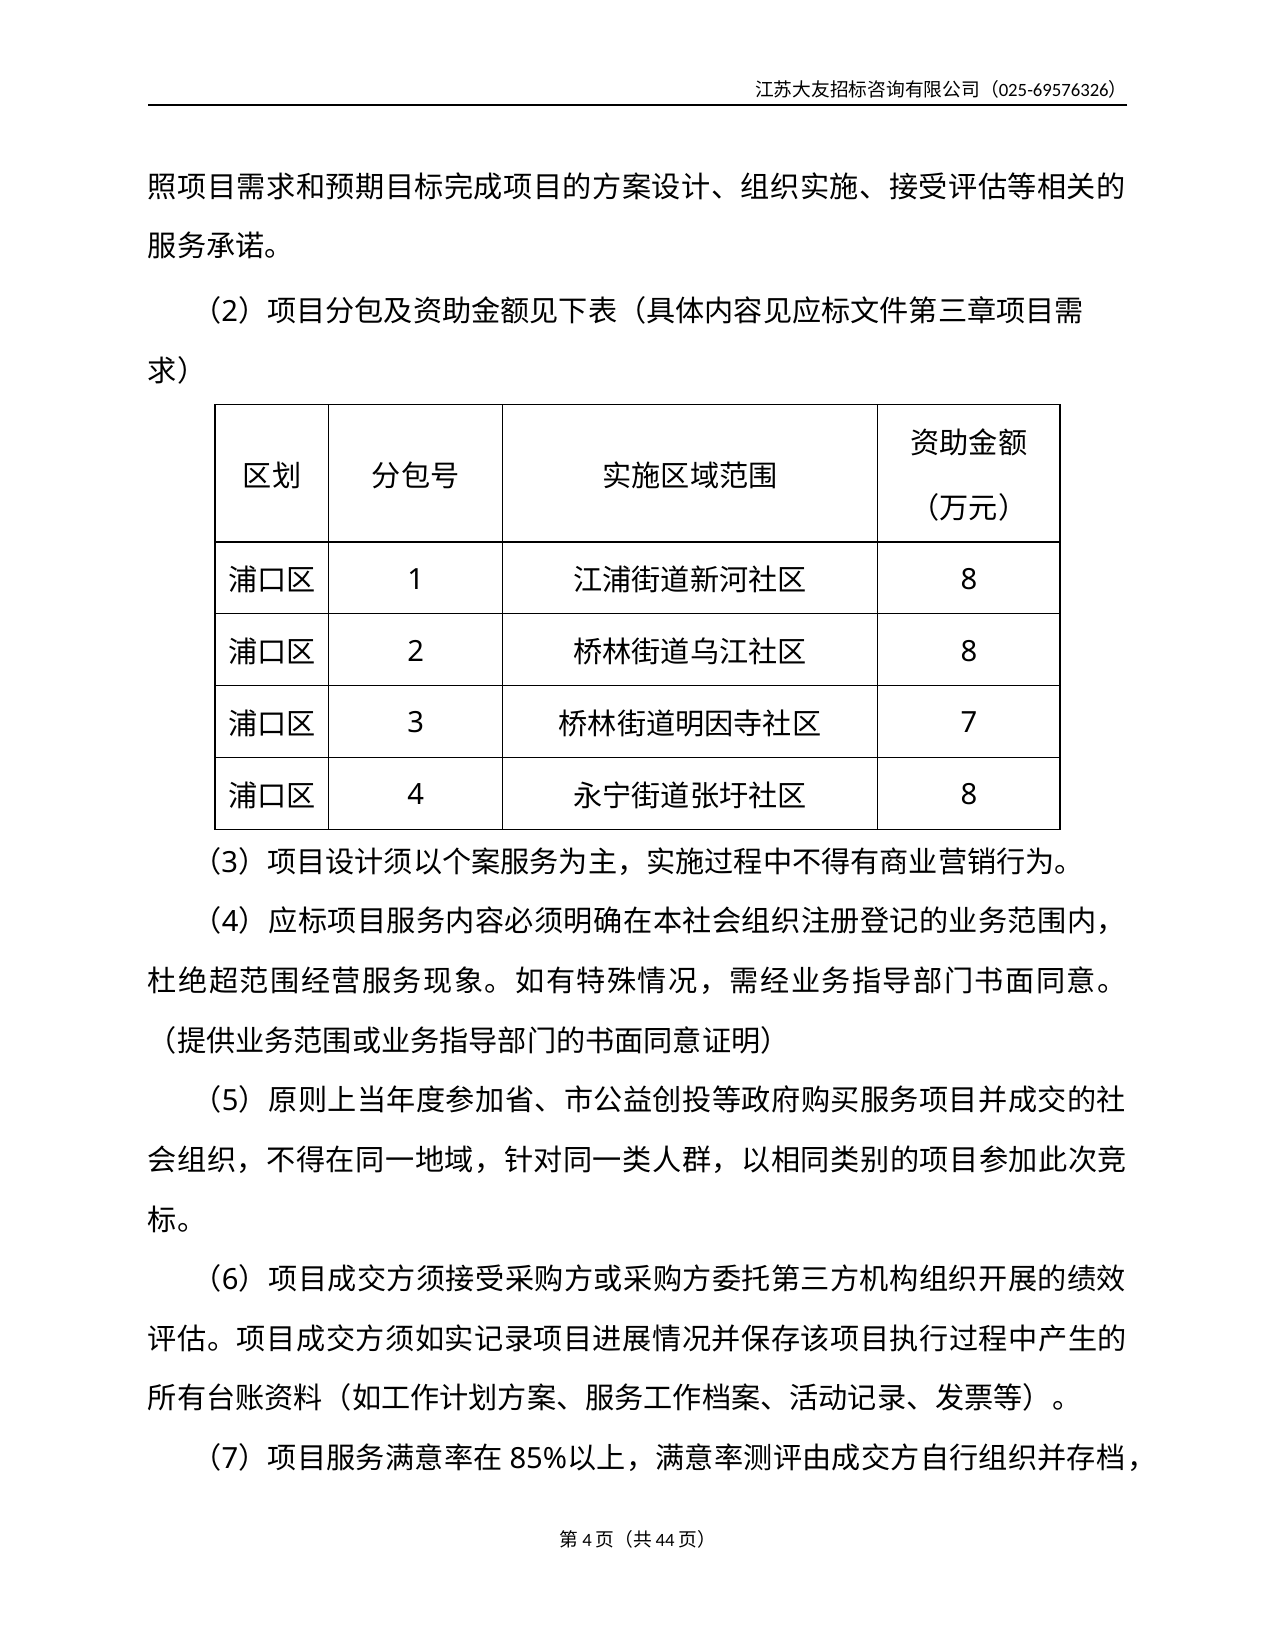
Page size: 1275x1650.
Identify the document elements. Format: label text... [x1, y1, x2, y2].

table_cell 8 [878, 543, 1059, 613]
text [148, 155, 1127, 274]
table_cell 永宁街道张圩社区 [503, 758, 877, 829]
table_header 分包号 [329, 405, 502, 541]
table_cell 桥林街道明因寺社区 [503, 686, 877, 757]
table_header 区划 [216, 405, 328, 541]
table_cell 1 [329, 543, 502, 613]
table_cell 2 [329, 614, 502, 685]
text （4）应标项目服务内容必须明确在本社会组织注册登记的业务范围内，杜绝超范围经营服务现象。如有特殊情况，需经业务指导部门书面同意。（提供业务范围或业务指导部门的书面同意证明） [148, 889, 1127, 1068]
table_cell 浦口区 [216, 686, 328, 757]
table_cell 3 [329, 686, 502, 757]
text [148, 1426, 1127, 1485]
text （3）项目设计须以个案服务为主，实施过程中不得有商业营销行为。 [148, 830, 1127, 889]
table_cell 江浦街道新河社区 [503, 543, 877, 613]
text （2）项目分包及资助金额见下表（具体内容见应标文件第三章项目需求） [148, 279, 1127, 399]
table_cell 8 [878, 758, 1059, 829]
table_cell 桥林街道乌江社区 [503, 614, 877, 685]
table_cell 浦口区 [216, 614, 328, 685]
table_cell 8 [878, 614, 1059, 685]
table_cell 7 [878, 686, 1059, 757]
text （5）原则上当年度参加省、市公益创投等政府购买服务项目并成交的社会组织，不得在同一地域，针对同一类人群，以相同类别的项目参加此次竞标。 [148, 1068, 1127, 1247]
table_header 实施区域范围 [503, 405, 877, 541]
text （6）项目成交方须接受采购方或采购方委托第三方机构组织开展的绩效评估。项目成交方须如实记录项目进展情况并保存该项目执行过程中产生的所有台账资料（如工作计划方案、服务工作档案、活动记录、发票等）。 [148, 1247, 1127, 1426]
table_cell 浦口区 [216, 543, 328, 613]
table_cell 浦口区 [216, 758, 328, 829]
table_cell 4 [329, 758, 502, 829]
table_header 资助金额 （万元） [878, 405, 1059, 541]
